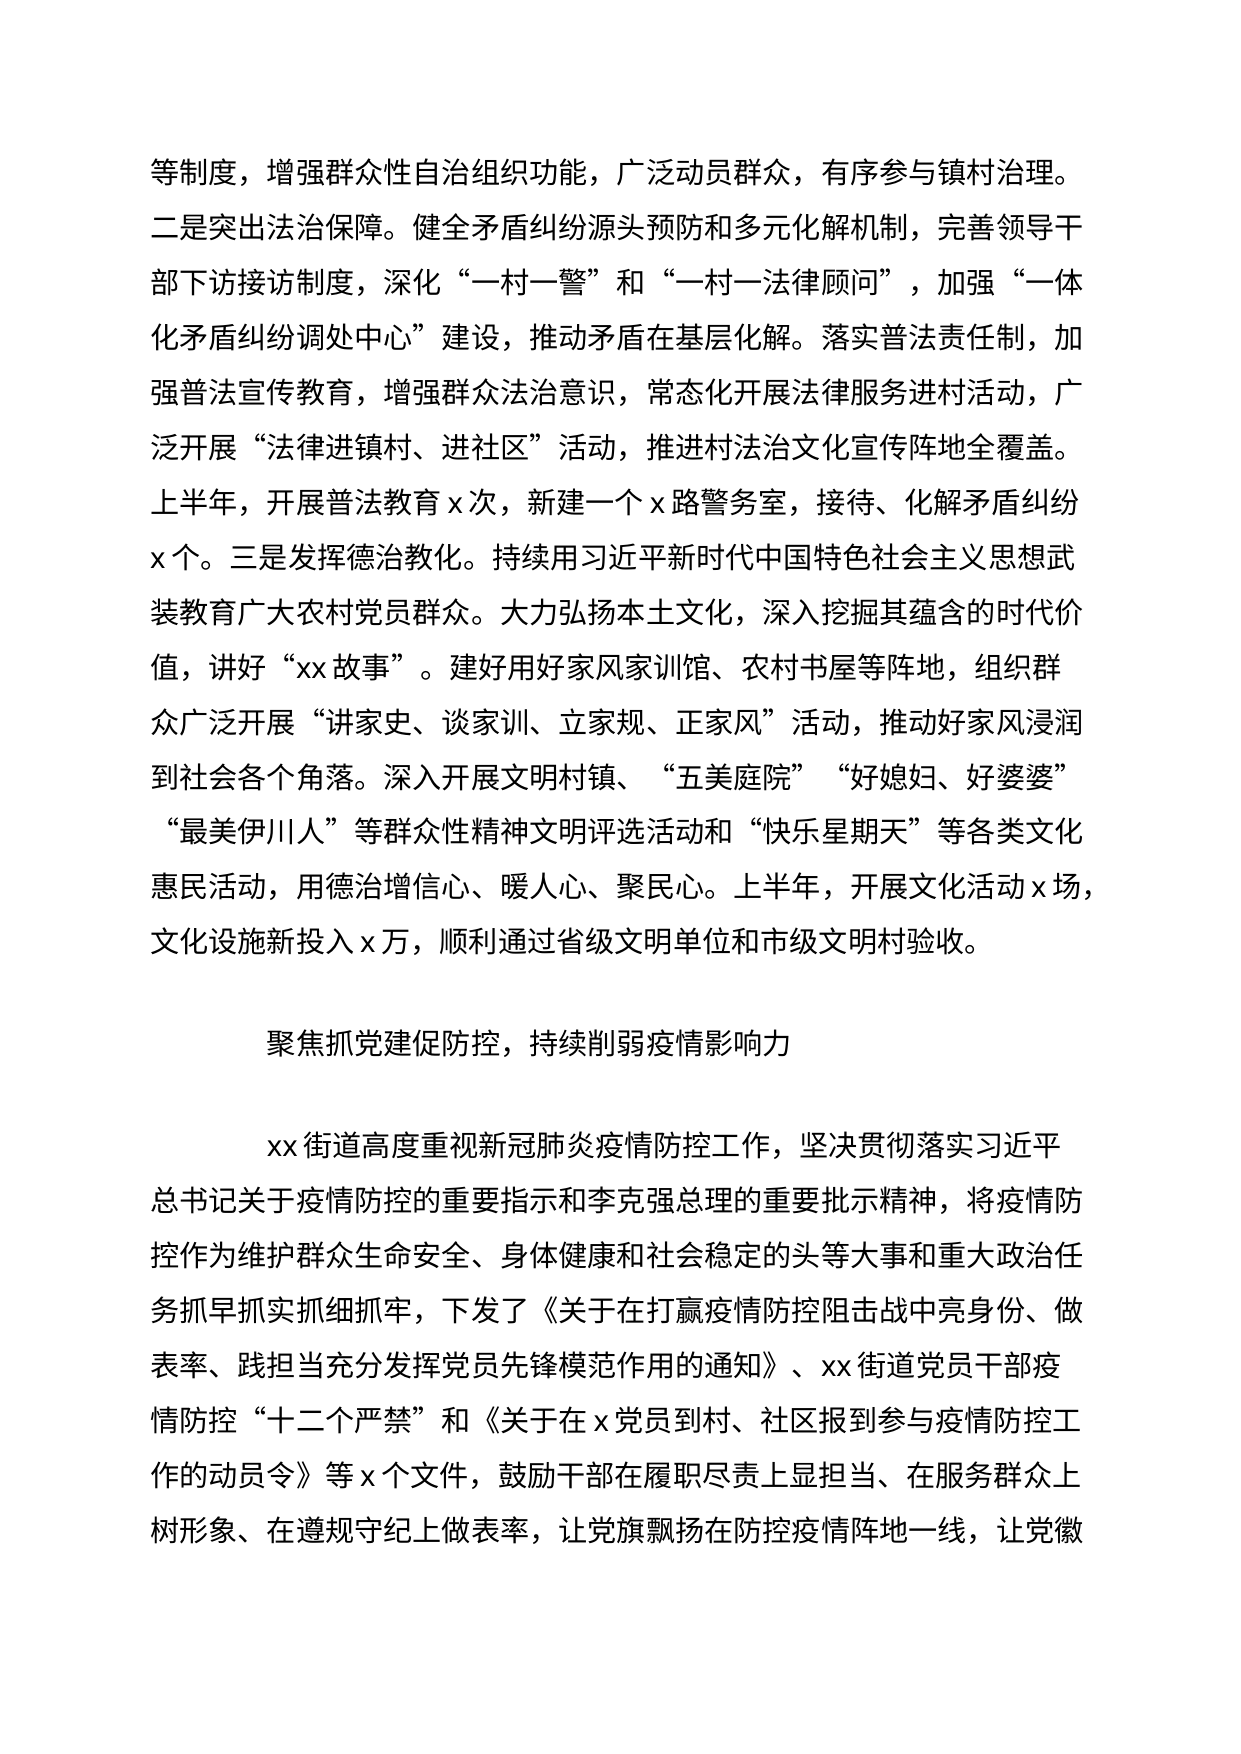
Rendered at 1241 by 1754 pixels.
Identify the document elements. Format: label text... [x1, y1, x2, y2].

text 聚焦抓党建促防控，持续削弱疫情影响力 [150, 1021, 1090, 1063]
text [150, 1123, 1090, 1550]
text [150, 150, 1090, 961]
